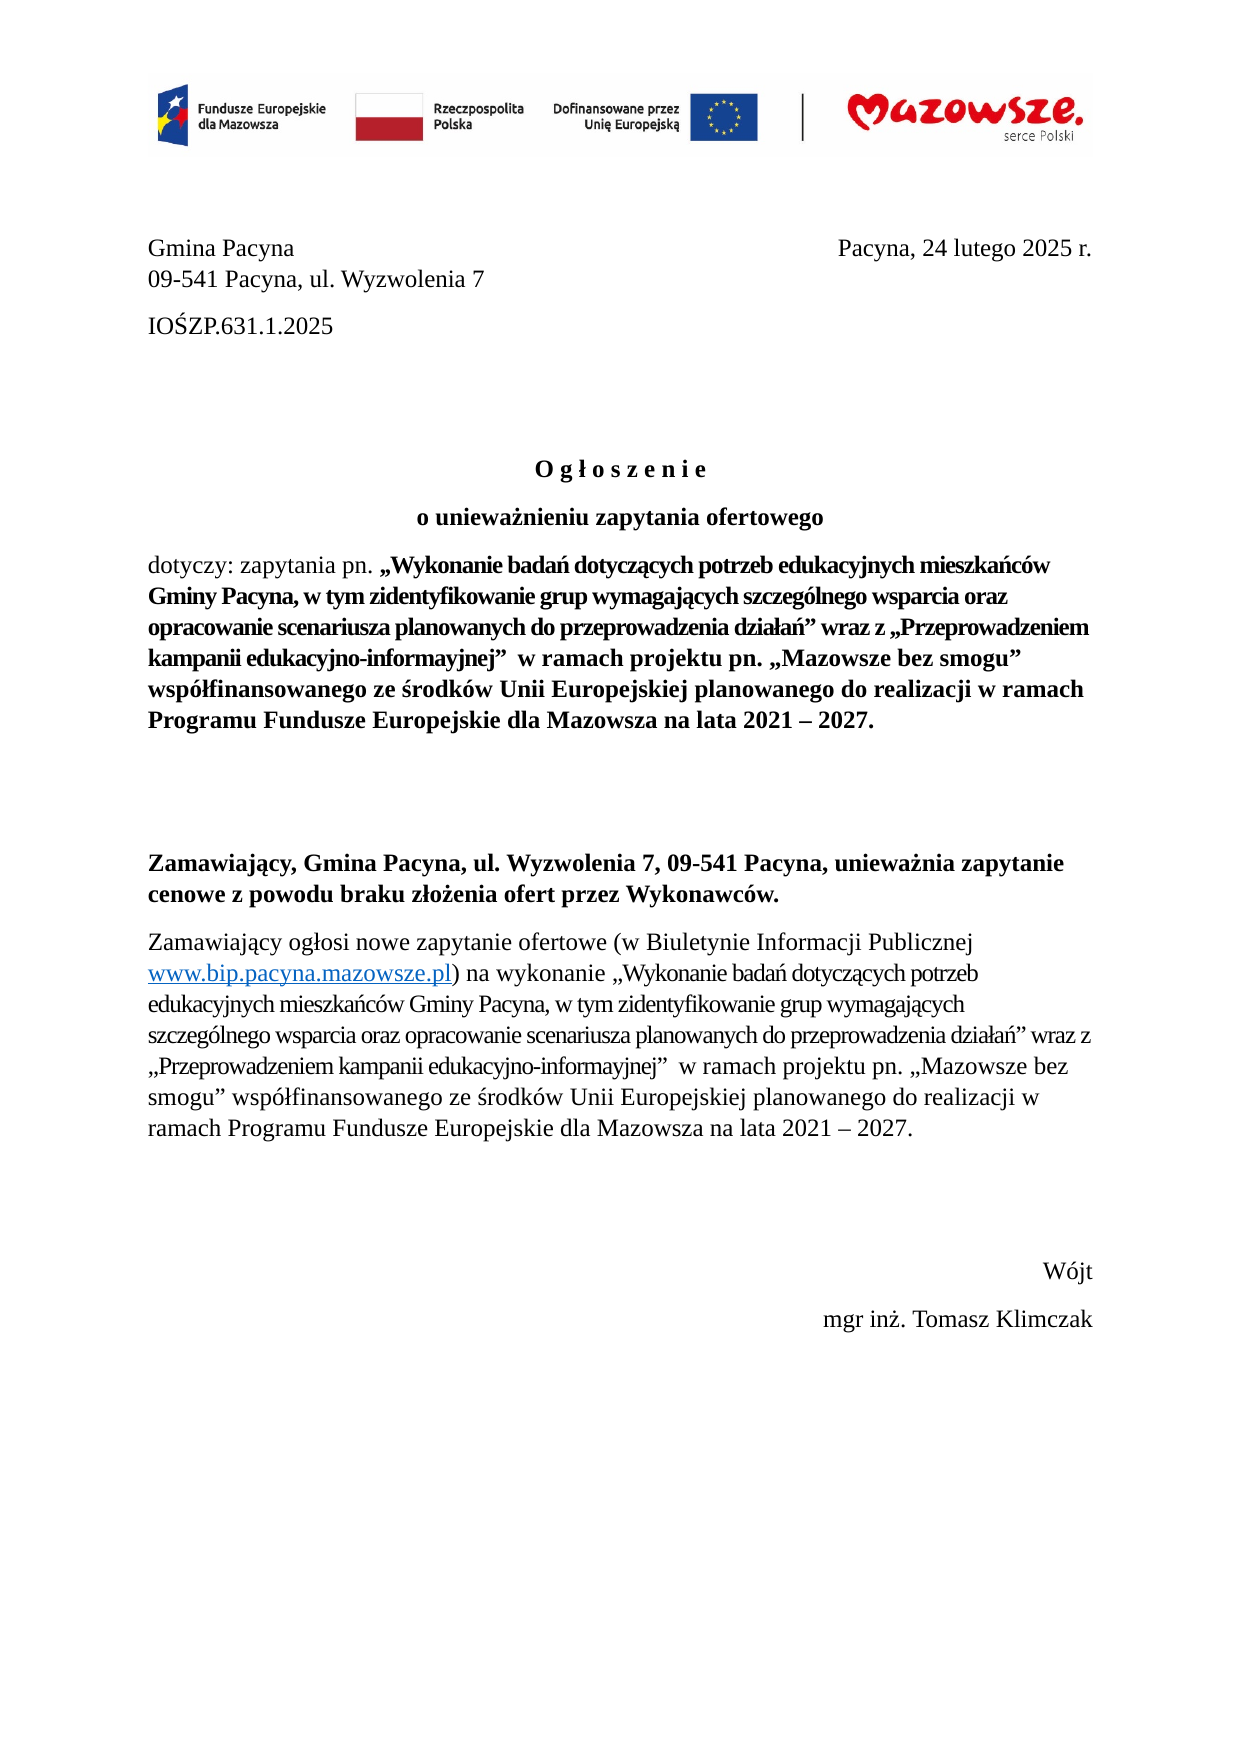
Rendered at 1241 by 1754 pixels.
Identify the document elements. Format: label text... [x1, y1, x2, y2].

text IOŚZP.631.1.2025 [148, 311, 1093, 340]
text Zamawiający, Gmina Pacyna, ul. Wyzwolenia 7, 09-541 Pacyna, unieważnia zapytanie cenowe z powodu braku złożenia ofert przez Wykonawców. [148, 848, 1093, 908]
text Wójt [148, 1256, 1093, 1285]
text o unieważnieniu zapytania ofertowego [148, 502, 1093, 531]
text mgr inż. Tomasz Klimczak [148, 1304, 1093, 1363]
text dotyczy: zapytania pn. ,,Wykonanie badań dotyczących potrzeb edukacyjnych mieszkańców Gminy Pacyna, w tym zidentyfikowanie grup wymagających szczególnego wsparcia oraz opracowanie scenariusza planowanych do przeprowadzenia działań” wraz z ,,Przeprowadzeniem kampanii edukacyjno-informayjnej” w ramach projektu pn. „Mazowsze bez smogu” współfinansowanego ze środków Unii Europejskiej planowanego do realizacji w ramach Programu Fundusze Europejskie dla Mazowsza na lata 2021 – 2027. [148, 550, 1093, 734]
text Zamawiający ogłosi nowe zapytanie ofertowe (w Biuletynie Informacji Publicznej www.bip.pacyna.mazowsze.pl) na wykonanie ,,Wykonanie badań dotyczących potrzeb edukacyjnych mieszkańców Gminy Pacyna, w tym zidentyfikowanie grup wymagających szczególnego wsparcia oraz opracowanie scenariusza planowanych do przeprowadzenia działań” wraz z ,,Przeprowadzeniem kampanii edukacyjno-informayjnej” w ramach projektu pn. „Mazowsze bez smogu” współfinansowanego ze środków Unii Europejskiej planowanego do realizacji w ramach Programu Fundusze Europejskie dla Mazowsza na lata 2021 – 2027. [148, 927, 1093, 1142]
text Gmina Pacyna Pacyna, 24 lutego 2025 r. 09-541 Pacyna, ul. Wyzwolenia 7 [148, 233, 1093, 292]
text O g ł o s z e n i e [148, 454, 1093, 483]
picture [147, 73, 1093, 157]
